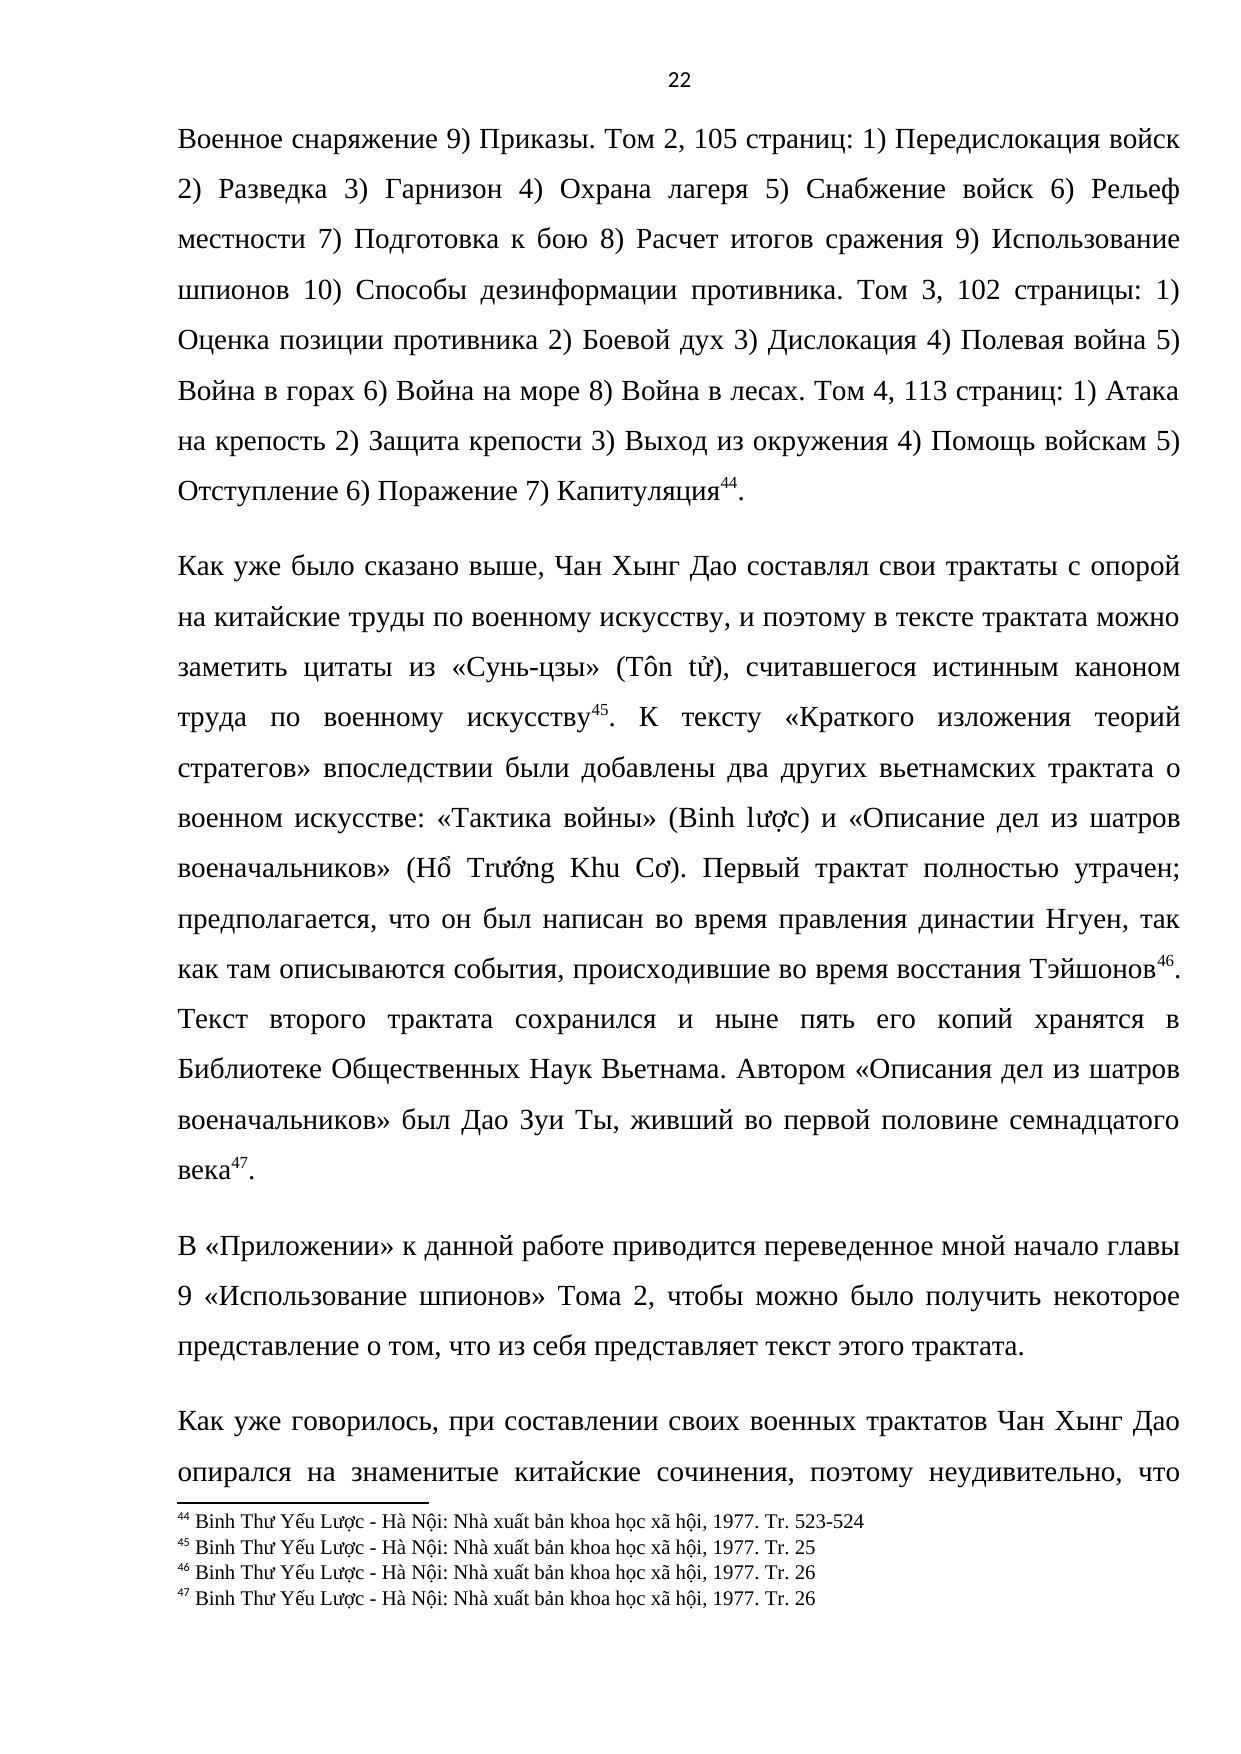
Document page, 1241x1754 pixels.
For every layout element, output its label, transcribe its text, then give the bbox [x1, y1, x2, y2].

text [177, 121, 1181, 507]
text Как уже было сказано выше, Чан Хынг Дао составлял свои трактаты с опорой на китайские труды по военному искусству, и поэтому в тексте трактата можно заметить цитаты из «Сунь-цзы» (Tôn tử), считавшегося истинным каноном труда по военному искусству. К тексту «Краткого изложения теорий стратегов» впоследствии были добавлены два других вьетнамских трактата о военном искусстве: «Тактика войны» (Binh lược) и «Описание дел из шатров военачальников» (Hổ Trướng Khu Cơ). Первый трактат полностью утрачен; предполагается, что он был написан во время правления династии Нгуен, так как там описываются события, происходившие во время восстания Тэйшонов. Текст второго трактата сохранился и ныне пять его копий хранятся в Библиотеке Общественных Наук Вьетнама. Автором «Описания дел из шатров военачальников» был Дао Зуи Ты, живший во первой половине семнадцатого века. [177, 548, 1181, 1186]
text В «Приложении» к данной работе приводится переведенное мной начало главы 9 «Использование шпионов» Тома 2, чтобы можно было получить некоторое представление о том, что из себя представляет текст этого трактата. [177, 1228, 1181, 1362]
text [177, 1403, 1181, 1487]
